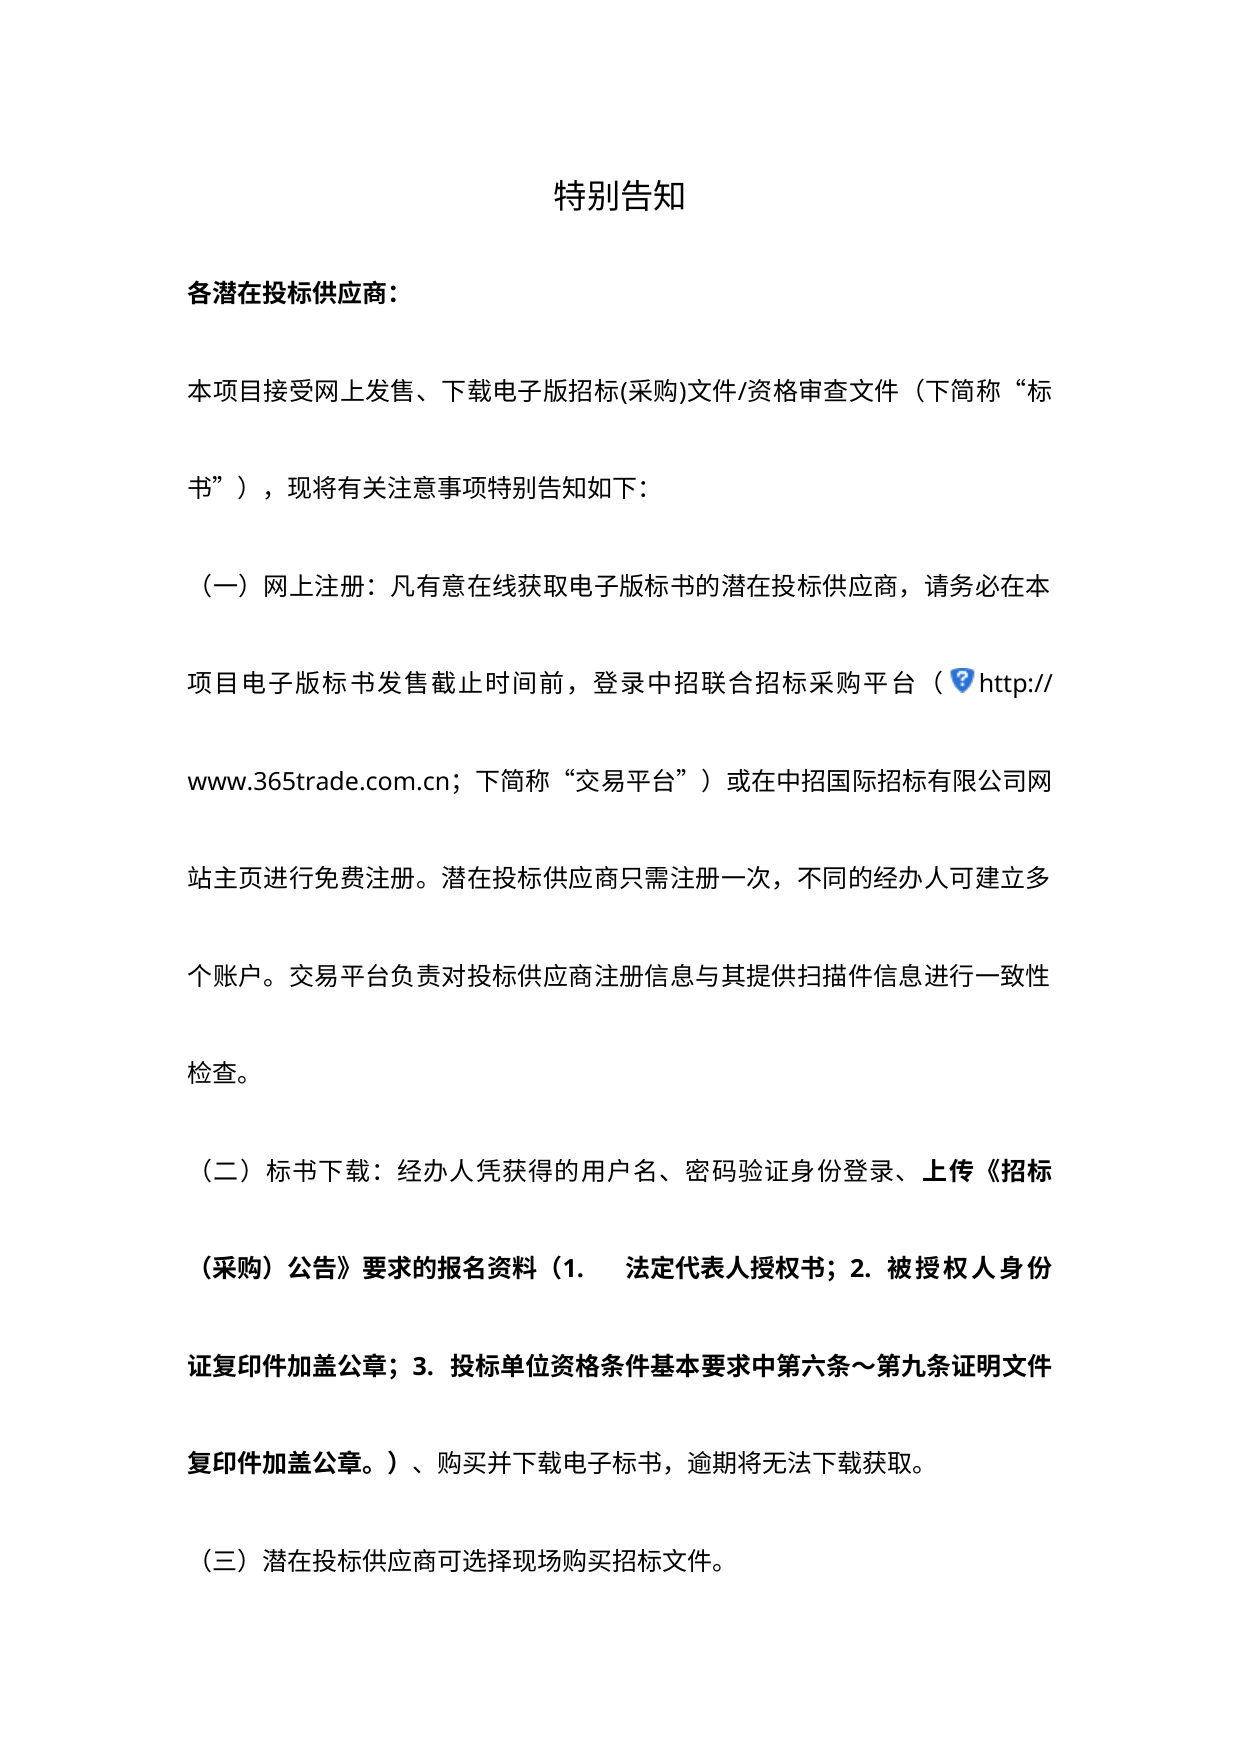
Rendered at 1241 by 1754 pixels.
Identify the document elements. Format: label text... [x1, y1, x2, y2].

text 特别告知 [187, 162, 1053, 259]
picture [948, 668, 979, 693]
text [187, 259, 1053, 1592]
